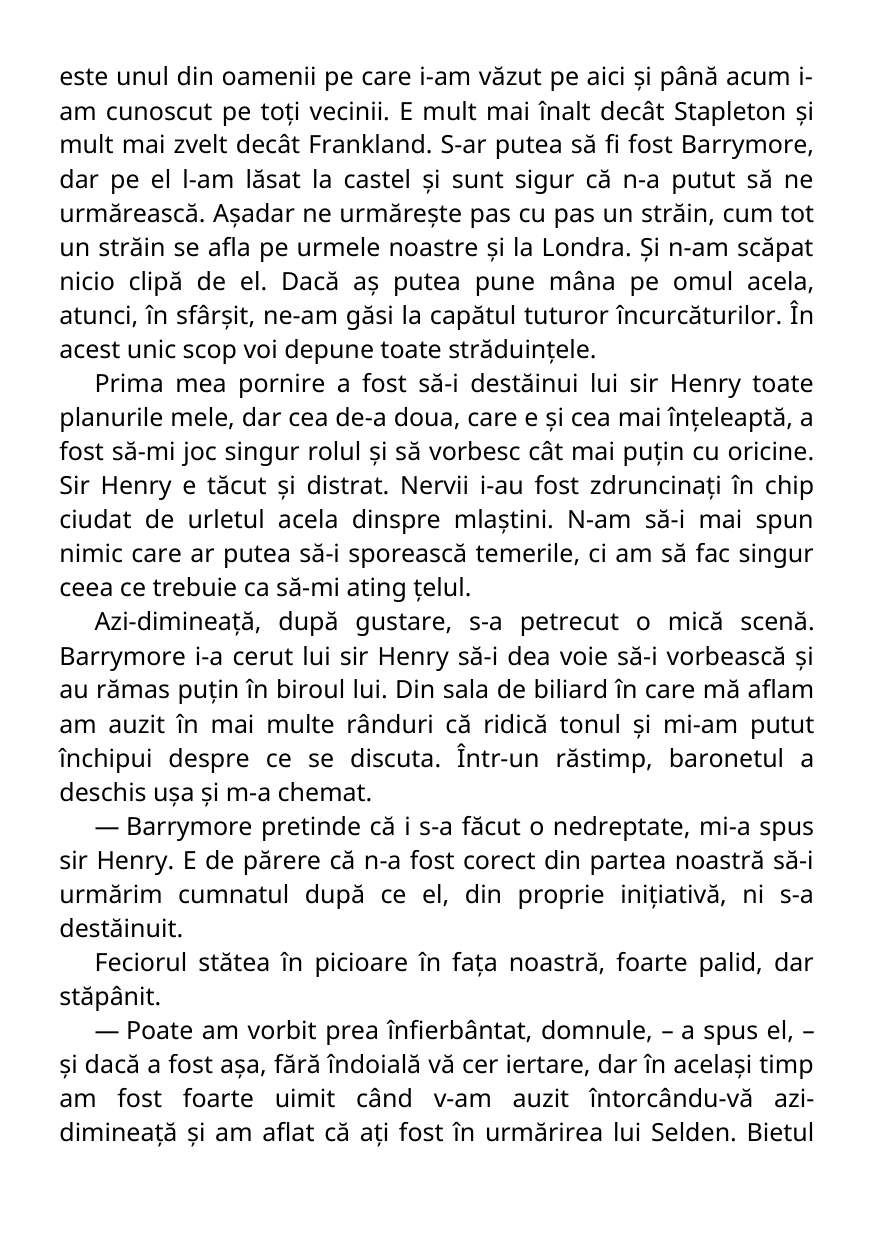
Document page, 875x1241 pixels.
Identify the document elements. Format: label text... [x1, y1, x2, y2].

text — Barrymore pretinde că i s-a făcut o nedreptate, mi-a spus sir Henry. E de părere că n-a fost corect din partea noastră să-i urmărim cumnatul după ce el, din proprie iniţiativă, ni s-a destăinuit. [59, 808, 815, 945]
text Prima mea pornire a fost să-i destăinui lui sir Henry toate planurile mele, dar cea de-a doua, care e şi cea mai înţeleaptă, a fost să-mi joc singur rolul şi să vorbesc cât mai puţin cu oricine. Sir Henry e tăcut şi distrat. Nervii i-au fost zdruncinaţi în chip ciudat de urletul acela dinspre mlaştini. N-am să-i mai spun nimic care ar putea să-i sporească temerile, ci am să fac singur ceea ce trebuie ca să-mi ating ţelul. [59, 366, 815, 604]
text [59, 59, 815, 366]
text Azi-dimineaţă, după gustare, s-a petrecut o mică scenă. Barrymore i-a cerut lui sir Henry să-i dea voie să-i vorbească şi au rămas puţin în biroul lui. Din sala de biliard în care mă aflam am auzit în mai multe rânduri că ridică tonul şi mi-am putut închipui despre ce se discuta. Într-un răstimp, baronetul a deschis uşa şi m-a chemat. [59, 604, 815, 808]
text Feciorul stătea în picioare în faţa noastră, foarte palid, dar stăpânit. [59, 945, 815, 1013]
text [59, 1013, 815, 1149]
